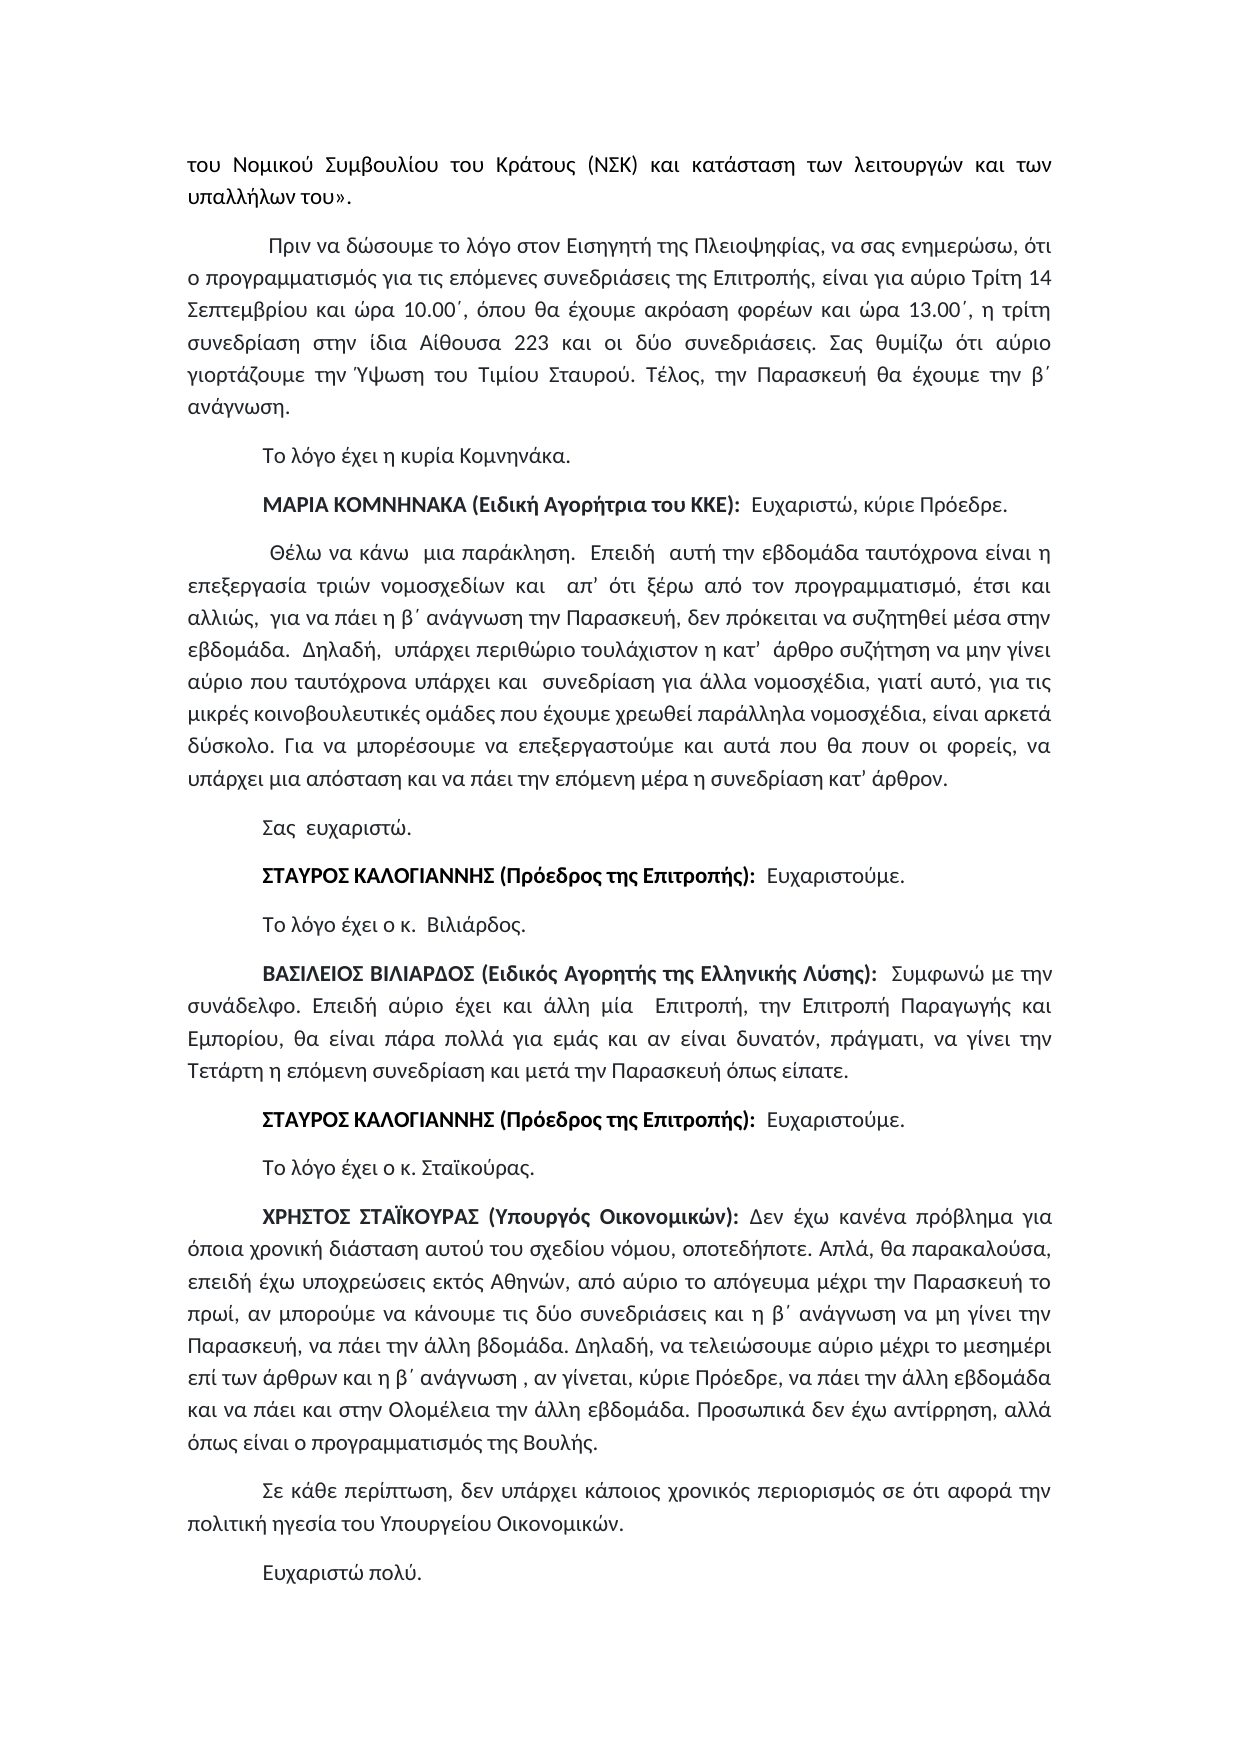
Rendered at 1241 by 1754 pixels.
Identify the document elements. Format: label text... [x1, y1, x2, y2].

text Πριν να δώσουμε το λόγο στον Εισηγητή της Πλειοψηφίας, να σας ενημερώσω, ότι ο προγραμματισμός για τις επόμενες συνεδριάσεις της Επιτροπής, είναι για αύριο Τρίτη 14 Σεπτεμβρίου και ώρα 10.00΄, όπου θα έχουμε ακρόαση φορέων και ώρα 13.00΄, η τρίτη συνεδρίαση στην ίδια Αίθουσα 223 και οι δύο συνεδριάσεις. Σας θυμίζω ότι αύριο γιορτάζουμε την Ύψωση του Τιμίου Σταυρού. Τέλος, την Παρασκευή θα έχουμε την β΄ ανάγνωση. [187, 231, 1053, 420]
text ΜΑΡΙΑ ΚΟΜΝΗΝΑΚΑ (Ειδική Αγορήτρια του ΚΚΕ): Ευχαριστώ, κύριε Πρόεδρε. [187, 490, 1053, 518]
text Το λόγο έχει η κυρία Κομνηνάκα. [187, 441, 1053, 469]
text ΧΡΗΣΤΟΣ ΣΤΑΪΚΟΥΡΑΣ (Υπουργός Οικονομικών): Δεν έχω κανένα πρόβλημα για όποια χρονική διάσταση αυτού του σχεδίου νόμου, οποτεδήποτε. Απλά, θα παρακαλούσα, επειδή έχω υποχρεώσεις εκτός Αθηνών, από αύριο το απόγευμα μέχρι την Παρασκευή το πρωί, αν μπορούμε να κάνουμε τις δύο συνεδριάσεις και η β΄ ανάγνωση να μη γίνει την Παρασκευή, να πάει την άλλη βδομάδα. Δηλαδή, να τελειώσουμε αύριο μέχρι το μεσημέρι επί των άρθρων και η β΄ ανάγνωση , αν γίνεται, κύριε Πρόεδρε, να πάει την άλλη εβδομάδα και να πάει και στην Ολομέλεια την άλλη εβδομάδα. Προσωπικά δεν έχω αντίρρηση, αλλά όπως είναι ο προγραμματισμός της Βουλής. [187, 1202, 1053, 1456]
text Σε κάθε περίπτωση, δεν υπάρχει κάποιος χρονικός περιορισμός σε ότι αφορά την πολιτική ηγεσία του Υπουργείου Οικονομικών. [187, 1477, 1053, 1537]
text Ευχαριστώ πολύ. [187, 1558, 1053, 1586]
text ΣΤΑΥΡΟΣ ΚΑΛΟΓΙΑΝΝΗΣ (Πρόεδρος της Επιτροπής): Ευχαριστούμε. [187, 862, 1053, 889]
text Το λόγο έχει ο κ. Σταϊκούρας. [187, 1153, 1053, 1182]
text ΣΤΑΥΡΟΣ ΚΑΛΟΓΙΑΝΝΗΣ (Πρόεδρος της Επιτροπής): Ευχαριστούμε. [187, 1105, 1053, 1133]
text Σας ευχαριστώ. [187, 813, 1053, 841]
text Θέλω να κάνω μια παράκληση. Επειδή αυτή την εβδομάδα ταυτόχρονα είναι η επεξεργασία τριών νομοσχεδίων και απ’ ότι ξέρω από τον προγραμματισμό, έτσι και αλλιώς, για να πάει η β΄ ανάγνωση την Παρασκευή, δεν πρόκειται να συζητηθεί μέσα στην εβδομάδα. Δηλαδή, υπάρχει περιθώριο τουλάχιστον η κατ’ άρθρο συζήτηση να μην γίνει αύριο που ταυτόχρονα υπάρχει και συνεδρίαση για άλλα νομοσχέδια, γιατί αυτό, για τις μικρές κοινοβουλευτικές ομάδες που έχουμε χρεωθεί παράλληλα νομοσχέδια, είναι αρκετά δύσκολο. Για να μπορέσουμε να επεξεργαστούμε και αυτά που θα πουν οι φορείς, να υπάρχει μια απόσταση και να πάει την επόμενη μέρα η συνεδρίαση κατ’ άρθρον. [187, 538, 1053, 792]
text Το λόγο έχει ο κ. Βιλιάρδος. [187, 910, 1053, 938]
text ΒΑΣΙΛΕΙΟΣ ΒΙΛΙΑΡΔΟΣ (Ειδικός Αγορητής της Ελληνικής Λύσης): Συμφωνώ με την συνάδελφο. Επειδή αύριο έχει και άλλη μία Επιτροπή, την Επιτροπή Παραγωγής και Εμπορίου, θα είναι πάρα πολλά για εμάς και αν είναι δυνατόν, πράγματι, να γίνει την Τετάρτη η επόμενη συνεδρίαση και μετά την Παρασκευή όπως είπατε. [187, 959, 1053, 1084]
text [187, 163, 1053, 210]
